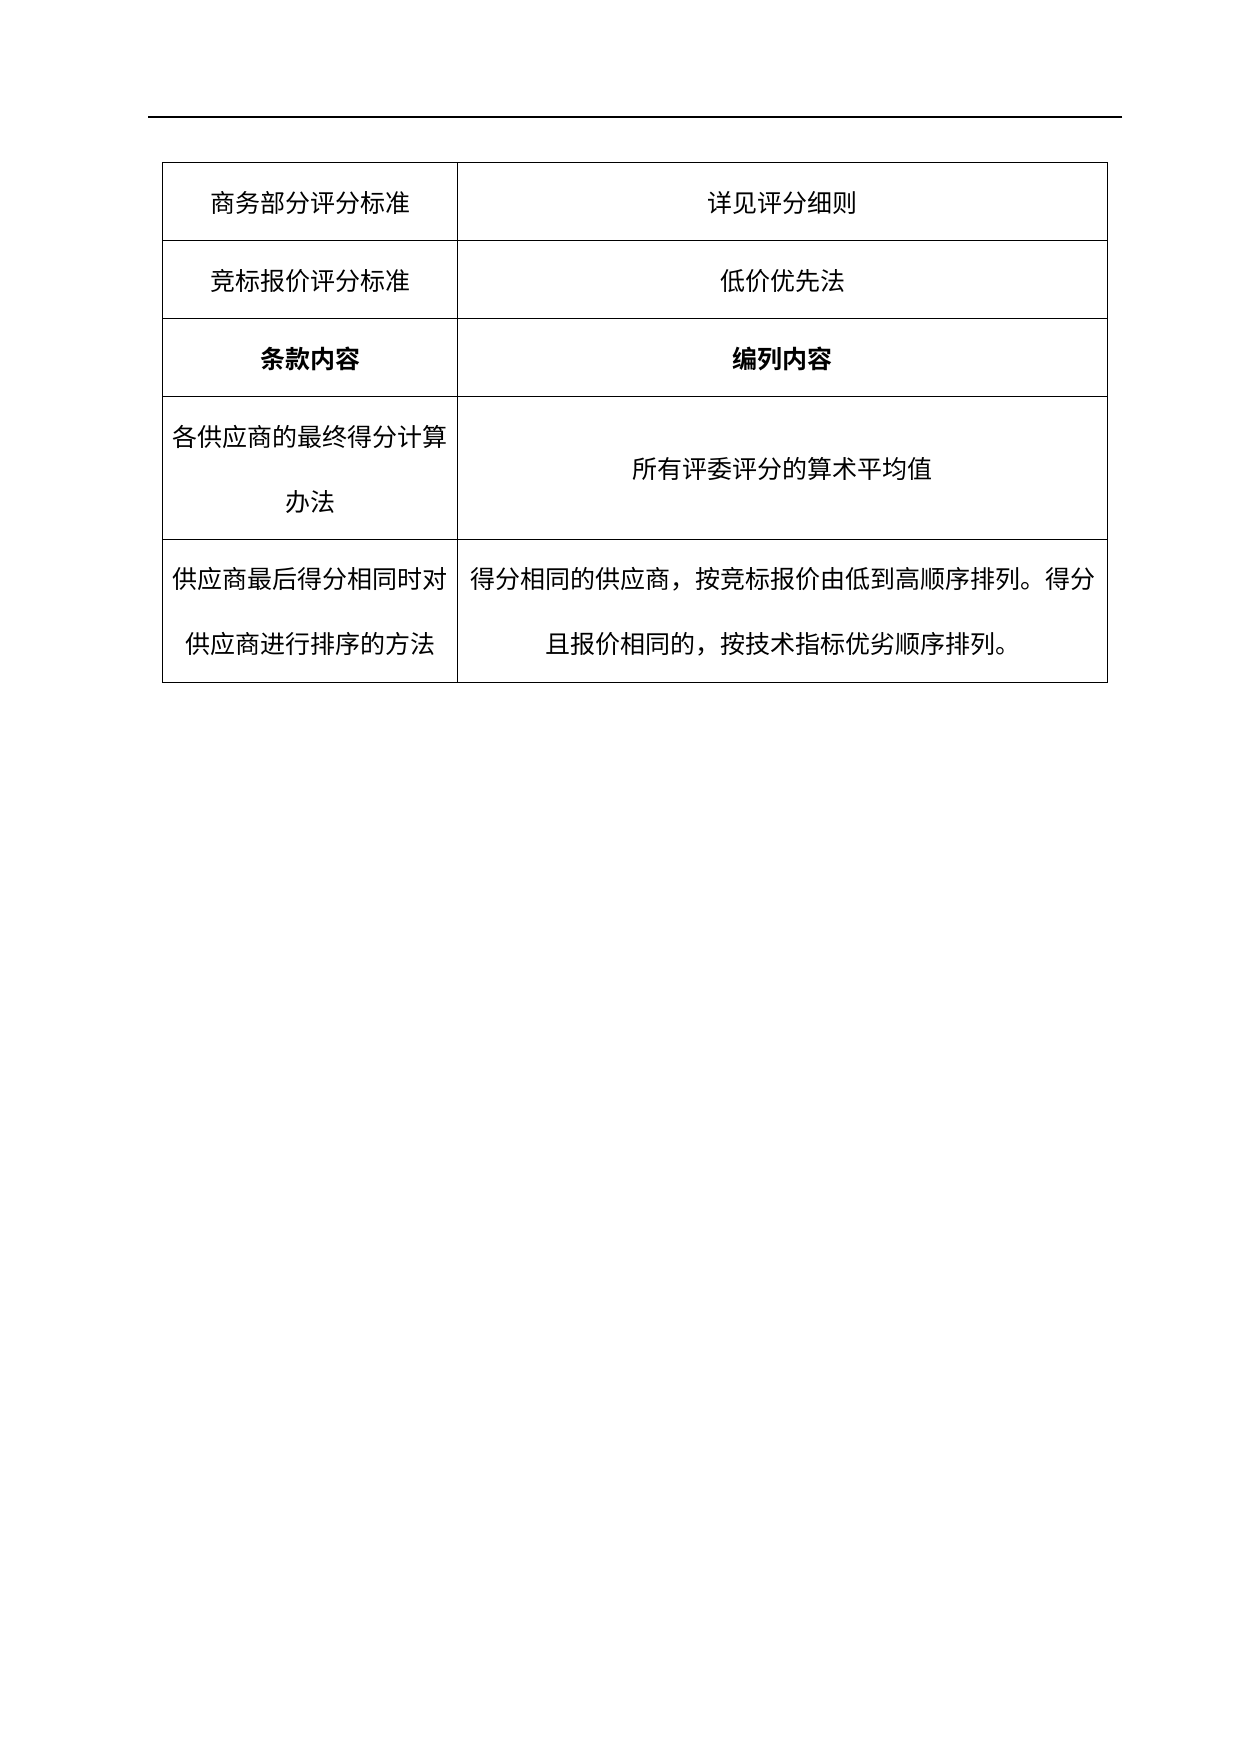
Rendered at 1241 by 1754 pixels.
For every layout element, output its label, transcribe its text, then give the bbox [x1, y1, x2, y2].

table_cell 低价优先法 [458, 241, 1107, 318]
table_cell 商务部分评分标准 [163, 163, 457, 240]
table_cell 供应商最后得分相同时对供应商进行排序的方法 [163, 540, 457, 682]
table_cell 所有评委评分的算术平均值 [458, 397, 1107, 539]
table_cell 详见评分细则 [458, 163, 1107, 240]
table_cell 编列内容 [458, 319, 1107, 396]
table_cell 得分相同的供应商，按竞标报价由低到高顺序排列。得分且报价相同的，按技术指标优劣顺序排列。 [458, 540, 1107, 682]
table_cell 条款内容 [163, 319, 457, 396]
table_cell 各供应商的最终得分计算办法 [163, 397, 457, 539]
table_cell 竞标报价评分标准 [163, 241, 457, 318]
